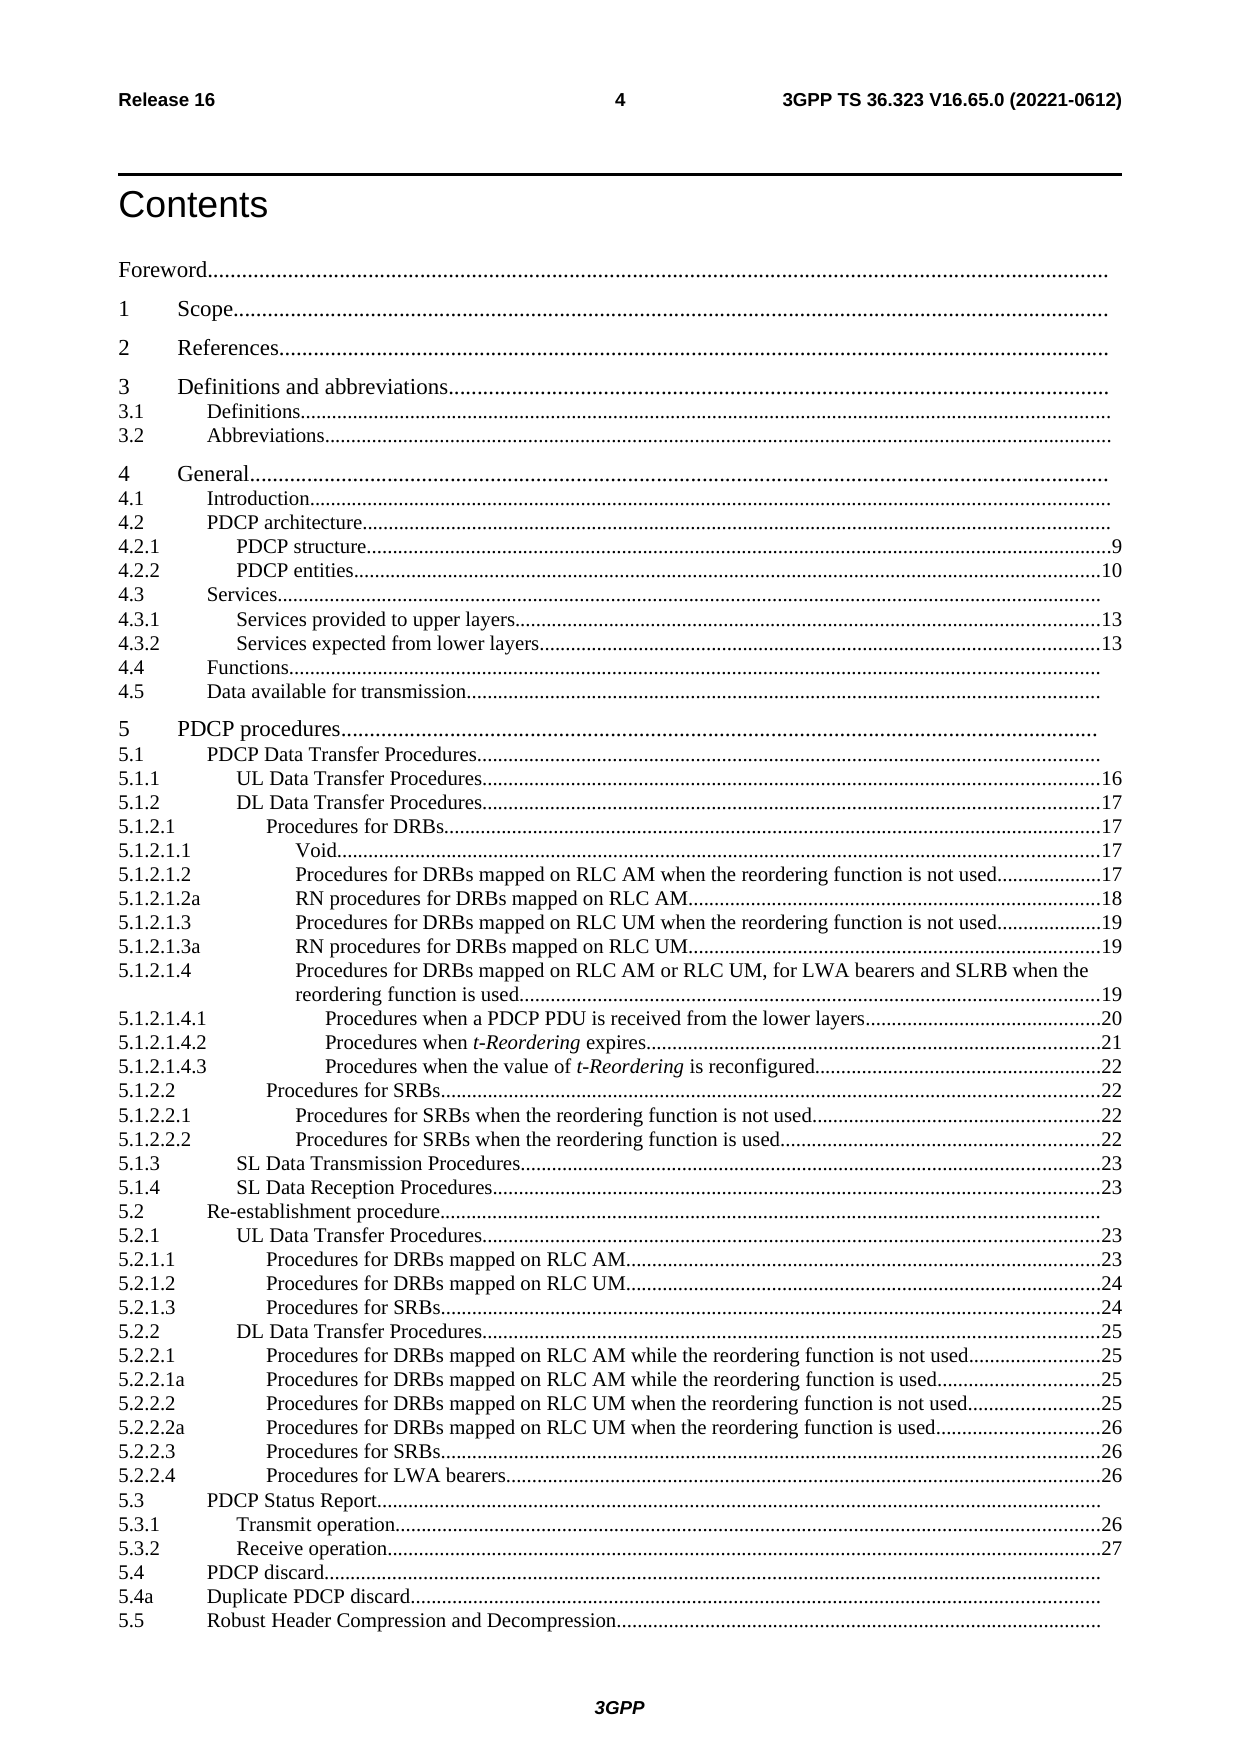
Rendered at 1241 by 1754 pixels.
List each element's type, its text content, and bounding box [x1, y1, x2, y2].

text 5.1.3 SL Data Transmission Procedures 23 [118, 1151, 1122, 1175]
text 3.1 Definitions 8 [118, 399, 1078, 423]
text 4.1 Introduction 9 [118, 486, 1078, 510]
text 4.2.1 PDCP structure 9 [118, 534, 1122, 558]
text 5.3.1 Transmit operation 26 [118, 1512, 1122, 1536]
text 4.3.2 Services expected from lower layers 13 [118, 631, 1122, 654]
text 5.1.2.1.3a RN procedures for DRBs mapped on RLC UM 19 [118, 934, 1122, 958]
text 3.2 Abbreviations 8 [118, 423, 1078, 447]
text 4.2.2 PDCP entities 10 [118, 558, 1122, 582]
text 5.3.2 Receive operation 27 [118, 1536, 1122, 1560]
text 5.2.1.3 Procedures for SRBs 24 [118, 1295, 1122, 1319]
text 4.3 Services 13 [118, 582, 1078, 606]
text 5.4a Duplicate PDCP discard 27 [118, 1584, 1078, 1608]
text 5.2.2.4 Procedures for LWA bearers 26 [118, 1463, 1122, 1487]
text 5.2.2.2 Procedures for DRBs mapped on RLC UM when the reordering function is not used 25 [118, 1391, 1122, 1415]
text 4 General 9 [118, 460, 1078, 486]
text 5.1.2.1.2 Procedures for DRBs mapped on RLC AM when the reordering function is not used 17 [118, 862, 1122, 886]
text 5.1.2 DL Data Transfer Procedures 17 [118, 790, 1122, 814]
text 4.3.1 Services provided to upper layers 13 [118, 606, 1122, 631]
text 5.1.2.2.2 Procedures for SRBs when the reordering function is used 22 [118, 1127, 1122, 1151]
text 5.1.2.1.1 Void 17 [118, 838, 1122, 862]
text 5.1.2.1.4.3 Procedures when the value of t-Reordering is reconfigured 22 [118, 1054, 1122, 1078]
text 5.2.2.1 Procedures for DRBs mapped on RLC AM while the reordering function is not used 25 [118, 1343, 1122, 1367]
text 5.1.2.1 Procedures for DRBs 17 [118, 814, 1122, 838]
text 4.4 Functions 14 [118, 654, 1078, 679]
text 5.2 Re-establishment procedure 23 [118, 1199, 1078, 1223]
text 5.1.2.2.1 Procedures for SRBs when the reordering function is not used 22 [118, 1102, 1122, 1127]
text 5.1 PDCP Data Transfer Procedures 16 [118, 742, 1078, 766]
text Contents [118, 176, 1122, 225]
text 4.2 PDCP architecture 9 [118, 510, 1078, 534]
text 4.5 Data available for transmission 14 [118, 679, 1078, 703]
text Foreword 6 [118, 256, 1078, 283]
text 5.2.1.2 Procedures for DRBs mapped on RLC UM 24 [118, 1271, 1122, 1295]
text 2 References 7 [118, 334, 1078, 360]
text 5 PDCP procedures 16 [118, 715, 1078, 742]
text 3 Definitions and abbreviations 8 [118, 373, 1078, 399]
text 5.2.2.3 Procedures for SRBs 26 [118, 1439, 1122, 1463]
text 5.5 Robust Header Compression and Decompression 28 [118, 1608, 1078, 1632]
text 5.2.2.2a Procedures for DRBs mapped on RLC UM when the reordering function is used 26 [118, 1415, 1122, 1439]
text 5.2.2.1a Procedures for DRBs mapped on RLC AM while the reordering function is used 25 [118, 1367, 1122, 1391]
text 5.1.2.2 Procedures for SRBs 22 [118, 1078, 1122, 1102]
text 5.3 PDCP Status Report 26 [118, 1487, 1078, 1512]
text 5.2.2 DL Data Transfer Procedures 25 [118, 1319, 1122, 1343]
text 5.1.2.1.4 Procedures for DRBs mapped on RLC AM or RLC UM, for LWA bearers and SLRB when the reordering function is used 19 [118, 958, 1122, 1006]
text 1 Scope 7 [118, 295, 1078, 321]
text 5.1.1 UL Data Transfer Procedures 16 [118, 766, 1122, 790]
text 5.1.4 SL Data Reception Procedures 23 [118, 1175, 1122, 1199]
text 5.1.2.1.4.1 Procedures when a PDCP PDU is received from the lower layers 20 [118, 1006, 1122, 1030]
text 5.1.2.1.3 Procedures for DRBs mapped on RLC UM when the reordering function is not used 19 [118, 910, 1122, 934]
text 5.1.2.1.4.2 Procedures when t-Reordering expires 21 [118, 1030, 1122, 1054]
text 5.2.1.1 Procedures for DRBs mapped on RLC AM 23 [118, 1247, 1122, 1271]
text 5.4 PDCP discard 27 [118, 1560, 1078, 1584]
text 5.2.1 UL Data Transfer Procedures 23 [118, 1223, 1122, 1247]
text 5.1.2.1.2a RN procedures for DRBs mapped on RLC AM 18 [118, 886, 1122, 910]
